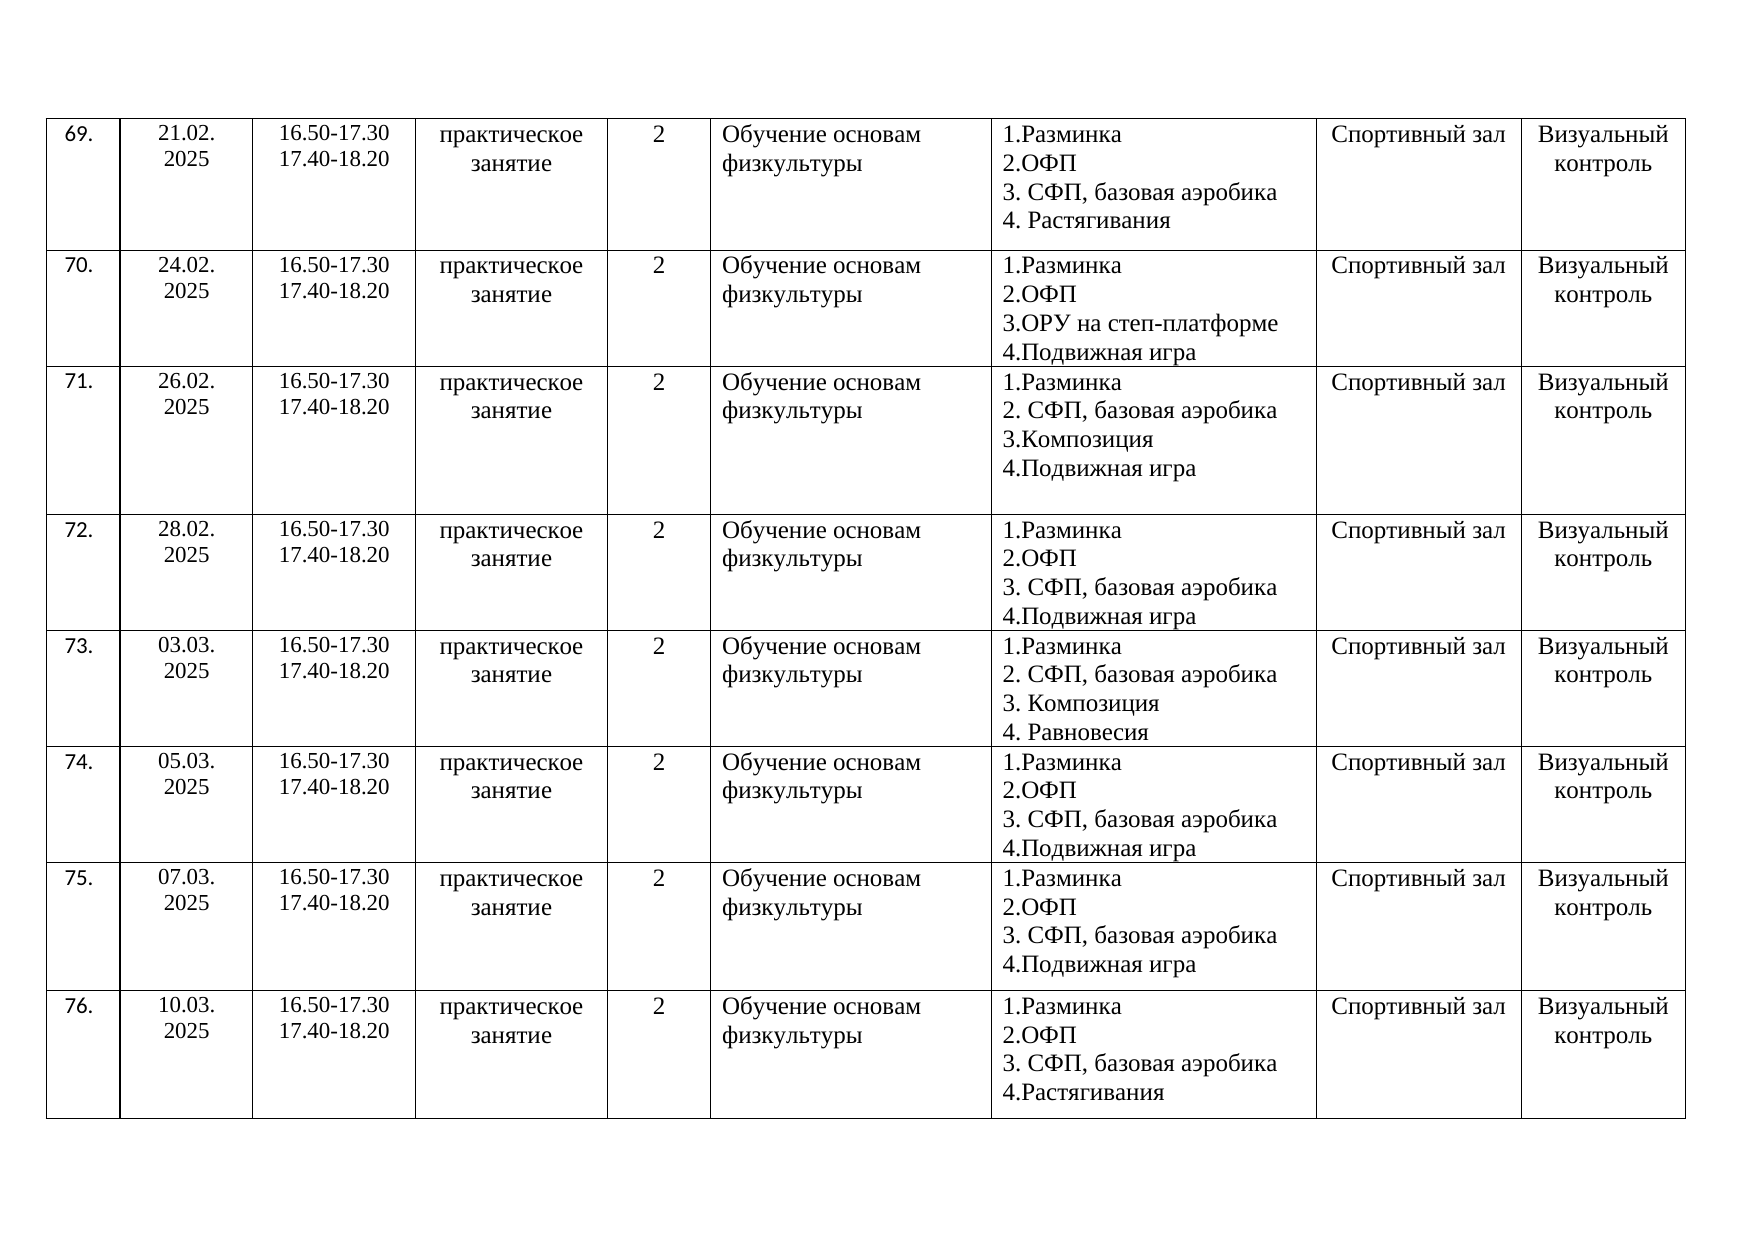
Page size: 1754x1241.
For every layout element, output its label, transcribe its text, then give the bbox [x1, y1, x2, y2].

table_cell [47, 991, 119, 1118]
table_cell практическое занятие [416, 515, 607, 630]
table_cell Спортивный зал [1317, 991, 1521, 1118]
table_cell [711, 119, 991, 249]
table_cell Визуальный контроль [1522, 119, 1685, 249]
table_cell 10.03. 2025 [121, 991, 252, 1118]
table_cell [416, 991, 607, 1118]
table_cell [253, 991, 415, 1118]
table_cell Обучение основам физкультуры [711, 515, 991, 630]
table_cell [711, 991, 991, 1118]
table_cell 1.Разминка 2. СФП, базовая аэробика 3. Композиция 4. Равновесия [992, 631, 1316, 746]
table_cell 03.03. 2025 [121, 631, 252, 746]
table_cell 1.Разминка 2.ОФП 3. СФП, базовая аэробика 4.Подвижная игра [992, 515, 1316, 630]
table_cell 2 [608, 991, 710, 1118]
table_cell [47, 251, 119, 366]
table_cell 05.03. 2025 [121, 747, 252, 862]
table_cell практическое занятие [416, 251, 607, 366]
table_cell 16.50-17.30 17.40-18.20 [253, 747, 415, 862]
table_cell Спортивный зал [1317, 631, 1521, 746]
table_cell Визуальный контроль [1522, 747, 1685, 862]
table_cell Спортивный зал [1317, 515, 1521, 630]
table_cell Спортивный зал [1317, 119, 1521, 249]
table_cell Спортивный зал [1317, 367, 1521, 514]
table_cell Спортивный зал [1317, 251, 1521, 366]
table_cell 16.50-17.30 17.40-18.20 [253, 251, 415, 366]
table_cell 2 [608, 367, 710, 514]
table_cell Визуальный контроль [1522, 863, 1685, 990]
table_cell практическое занятие [416, 367, 607, 514]
table_cell 24.02. 2025 [121, 251, 252, 366]
table_cell 1.Разминка 2.ОФП 3. СФП, базовая аэробика 4.Подвижная игра [992, 863, 1316, 990]
table_cell Визуальный контроль [1522, 367, 1685, 514]
table_cell практическое занятие [416, 863, 607, 990]
table_cell Визуальный контроль [1522, 251, 1685, 366]
table_cell 26.02. 2025 [121, 367, 252, 514]
table_cell [47, 863, 119, 990]
table_cell Визуальный контроль [1522, 631, 1685, 746]
table_cell 2 [608, 515, 710, 630]
table_cell 16.50-17.30 17.40-18.20 [253, 515, 415, 630]
table_cell Обучение основам физкультуры [711, 747, 991, 862]
table_cell Обучение основам физкультуры [711, 863, 991, 990]
table_cell [47, 515, 119, 630]
table_cell [47, 119, 119, 249]
table_cell 2 [608, 631, 710, 746]
table_cell 16.50-17.30 17.40-18.20 [253, 367, 415, 514]
table_cell 1.Разминка 2. СФП, базовая аэробика 3.Композиция 4.Подвижная игра [992, 367, 1316, 514]
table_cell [253, 119, 415, 249]
table_cell Визуальный контроль [1522, 515, 1685, 630]
table_cell 1.Разминка 2.ОФП 3. СФП, базовая аэробика 4.Подвижная игра [992, 747, 1316, 862]
table_cell 16.50-17.30 17.40-18.20 [253, 863, 415, 990]
table_cell 21.02. 2025 [121, 119, 252, 249]
table_cell 2 [608, 747, 710, 862]
table_cell 2 [608, 119, 710, 249]
table_cell Обучение основам физкультуры [711, 367, 991, 514]
table_cell [47, 631, 119, 746]
table_cell 2 [608, 863, 710, 990]
table_cell Обучение основам физкультуры [711, 631, 991, 746]
table_cell практическое занятие [416, 631, 607, 746]
table_cell [47, 747, 119, 862]
table_cell 07.03. 2025 [121, 863, 252, 990]
table_cell 1.Разминка 2.ОФП 3. СФП, базовая аэробика 4. Растягивания [992, 119, 1316, 249]
table_cell 1.Разминка 2.ОФП 3. СФП, базовая аэробика 4.Растягивания [992, 991, 1316, 1118]
table_cell Обучение основам физкультуры [711, 251, 991, 366]
table_cell Спортивный зал [1317, 863, 1521, 990]
table_cell 2 [608, 251, 710, 366]
table_cell [47, 367, 119, 514]
table_cell 28.02. 2025 [121, 515, 252, 630]
table_cell Спортивный зал [1317, 747, 1521, 862]
table_cell 16.50-17.30 17.40-18.20 [253, 631, 415, 746]
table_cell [416, 119, 607, 249]
table_cell 1.Разминка 2.ОФП 3.ОРУ на степ-платформе 4.Подвижная игра [992, 251, 1316, 366]
table_cell Визуальный контроль [1522, 991, 1685, 1118]
table_cell практическое занятие [416, 747, 607, 862]
